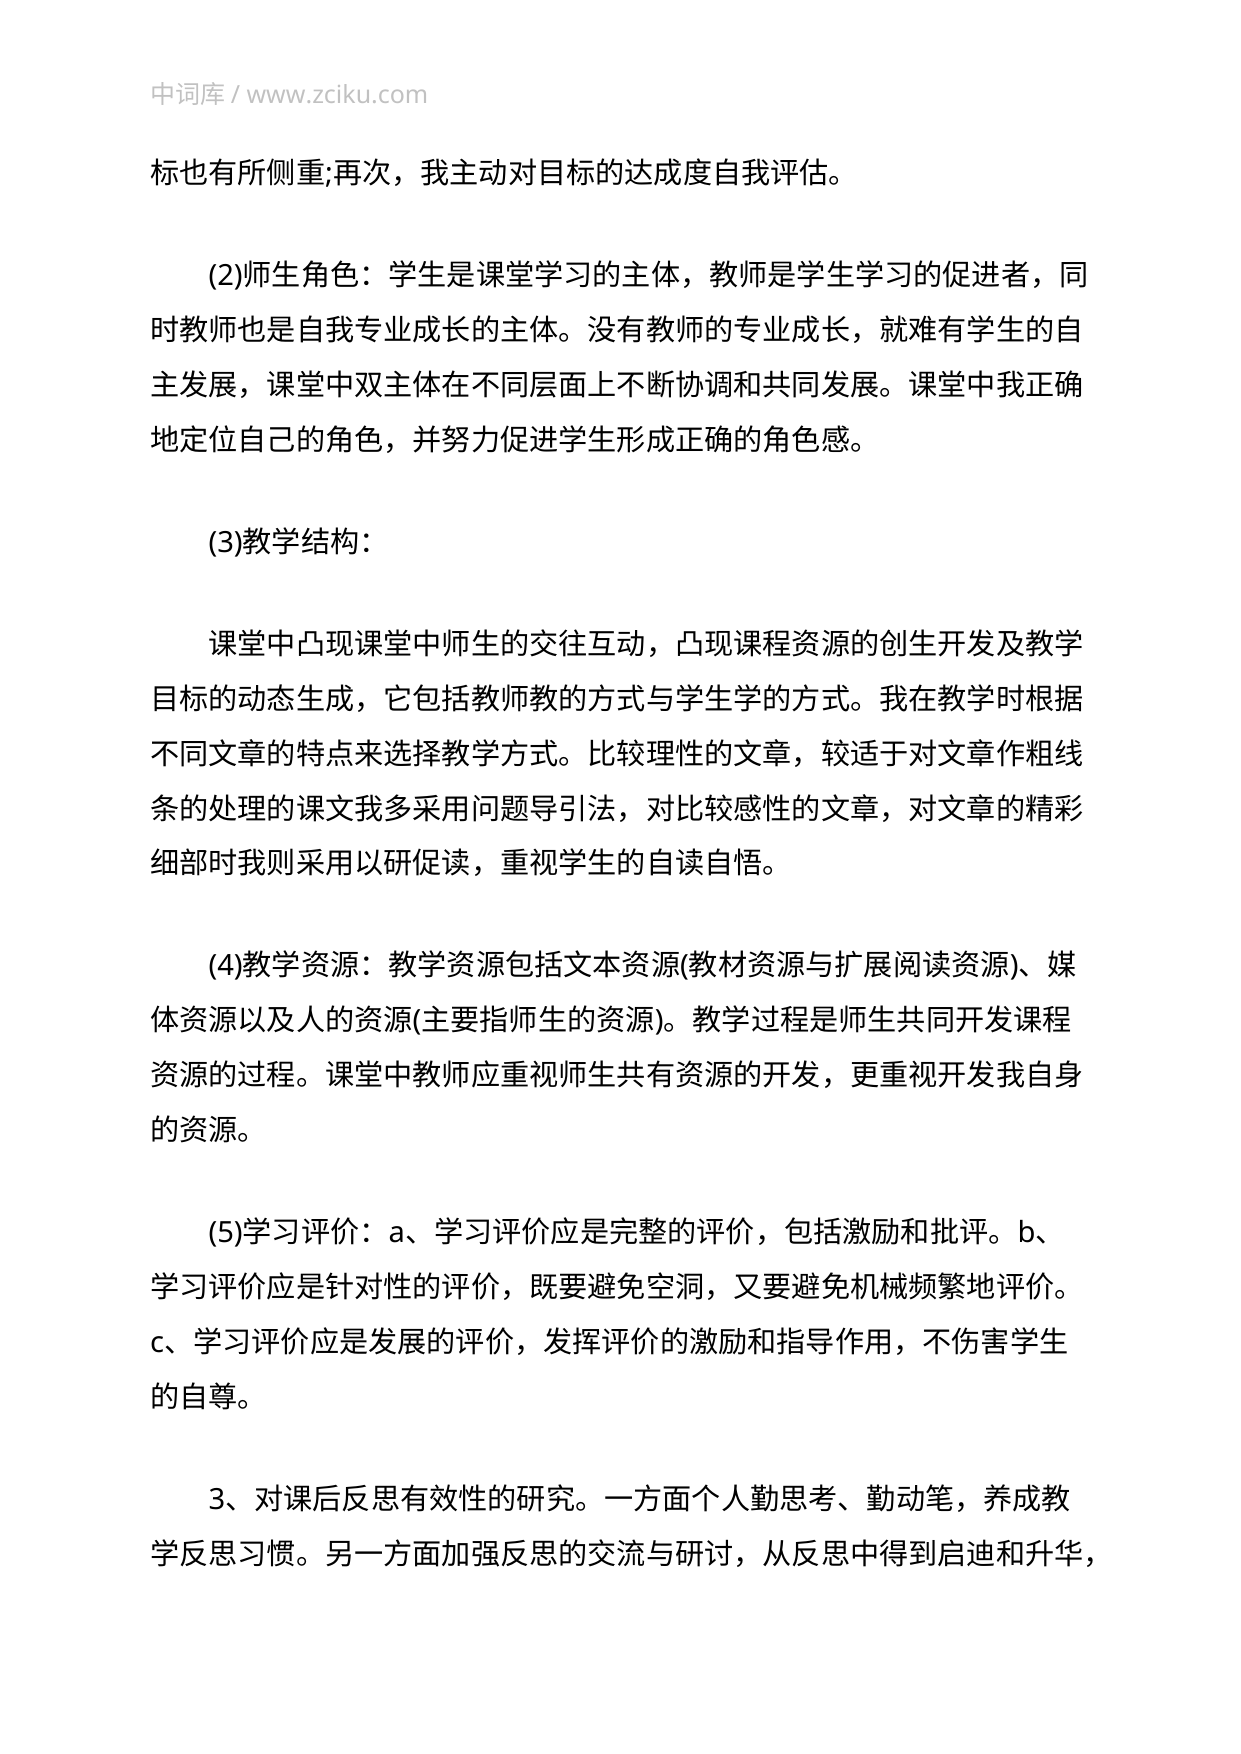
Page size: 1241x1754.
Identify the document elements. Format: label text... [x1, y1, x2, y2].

text (2)师生角色：学生是课堂学习的主体，教师是学生学习的促进者，同时教师也是自我专业成长的主体。没有教师的专业成长，就难有学生的自主发展，课堂中双主体在不同层面上不断协调和共同发展。课堂中我正确地定位自己的角色，并努力促进学生形成正确的角色感。 [150, 252, 1090, 459]
text 课堂中凸现课堂中师生的交往互动，凸现课程资源的创生开发及教学目标的动态生成，它包括教师教的方式与学生学的方式。我在教学时根据不同文章的特点来选择教学方式。比较理性的文章，较适于对文章作粗线条的处理的课文我多采用问题导引法，对比较感性的文章，对文章的精彩细部时我则采用以研促读，重视学生的自读自悟。 [150, 621, 1090, 882]
text (5)学习评价：a、学习评价应是完整的评价，包括激励和批评。b、学习评价应是针对性的评价，既要避免空洞，又要避免机械频繁地评价。c、学习评价应是发展的评价，发挥评价的激励和指导作用，不伤害学生的自尊。 [150, 1208, 1090, 1416]
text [150, 150, 1090, 192]
text (3)教学结构： [150, 518, 1090, 561]
text (4)教学资源：教学资源包括文本资源(教材资源与扩展阅读资源)、媒体资源以及人的资源(主要指师生的资源)。教学过程是师生共同开发课程资源的过程。课堂中教师应重视师生共有资源的开发，更重视开发我自身的资源。 [150, 942, 1090, 1149]
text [150, 1475, 1090, 1572]
